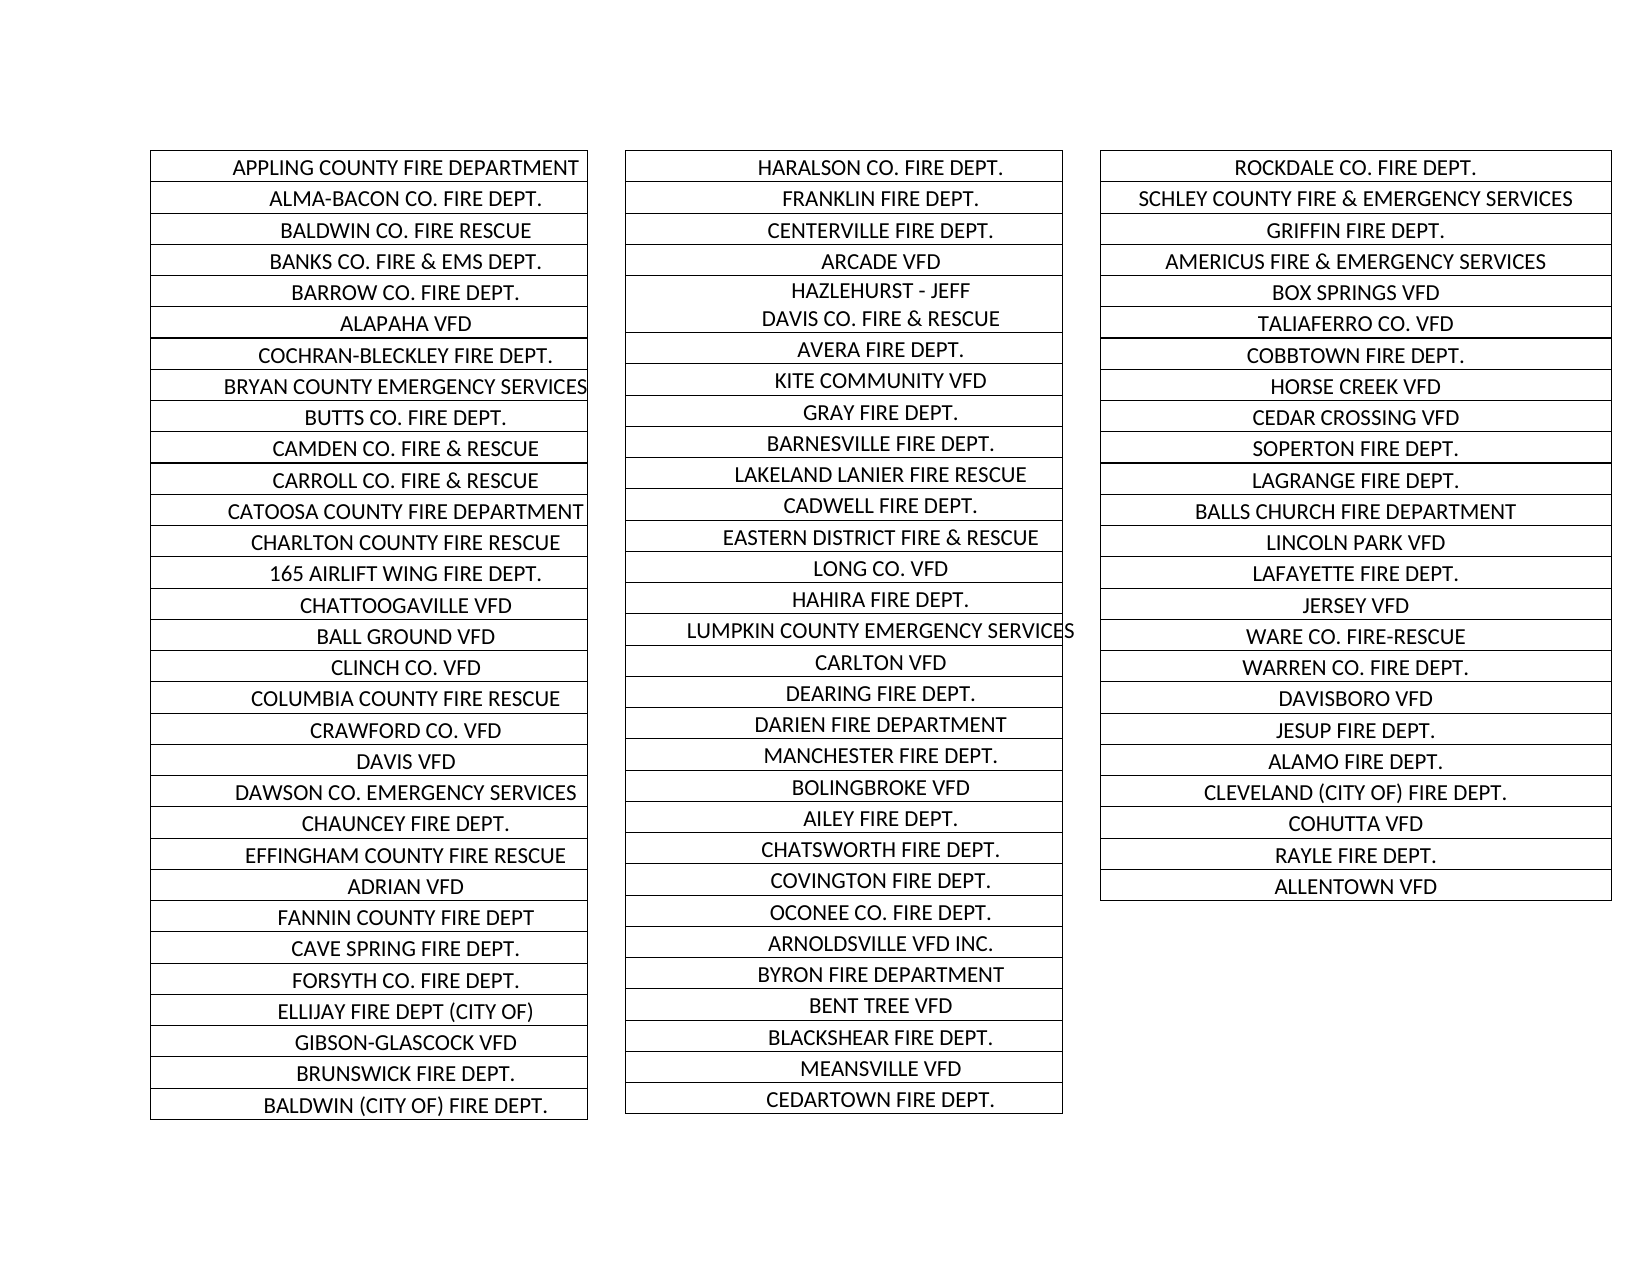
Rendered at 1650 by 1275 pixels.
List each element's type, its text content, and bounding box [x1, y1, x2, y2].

table_cell DEARING FIRE DEPT. [626, 677, 1062, 707]
table_cell FRANKLIN FIRE DEPT. [626, 182, 1062, 212]
table_cell CARROLL CO. FIRE & RESCUE [151, 464, 587, 494]
table_cell EASTERN DISTRICT FIRE & RESCUE [626, 521, 1062, 551]
table_cell FANNIN COUNTY FIRE DEPT [151, 901, 587, 931]
table_cell BRYAN COUNTY EMERGENCY SERVICES [151, 370, 587, 400]
table_cell LINCOLN PARK VFD [1101, 526, 1611, 556]
table_cell ARCADE VFD [626, 245, 1062, 275]
table_cell CEDARTOWN FIRE DEPT. [626, 1083, 1062, 1113]
table_cell BUTTS CO. FIRE DEPT. [151, 401, 587, 431]
table_cell AILEY FIRE DEPT. [626, 802, 1062, 832]
table_cell DAVISBORO VFD [1101, 682, 1611, 712]
table_cell CENTERVILLE FIRE DEPT. [626, 214, 1062, 244]
table_cell MANCHESTER FIRE DEPT. [626, 739, 1062, 769]
table_cell GRIFFIN FIRE DEPT. [1101, 214, 1611, 244]
table_header APPLING COUNTY FIRE DEPARTMENT [151, 151, 587, 181]
table_cell CLINCH CO. VFD [151, 651, 587, 681]
table_cell BALDWIN (CITY OF) FIRE DEPT. [151, 1089, 587, 1119]
table_cell MEANSVILLE VFD [626, 1052, 1062, 1082]
table_cell RAYLE FIRE DEPT. [1101, 839, 1611, 869]
table_cell ARNOLDSVILLE VFD INC. [626, 927, 1062, 957]
table_cell BARROW CO. FIRE DEPT. [151, 276, 587, 306]
table_cell BALL GROUND VFD [151, 620, 587, 650]
table_cell KITE COMMUNITY VFD [626, 364, 1062, 394]
table_cell WARE CO. FIRE-RESCUE [1101, 620, 1611, 650]
table_cell DAWSON CO. EMERGENCY SERVICES [151, 776, 587, 806]
table_cell ALAPAHA VFD [151, 307, 587, 337]
table_cell TALIAFERRO CO. VFD [1101, 307, 1611, 337]
table_cell COLUMBIA COUNTY FIRE RESCUE [151, 682, 587, 712]
table_cell COCHRAN-BLECKLEY FIRE DEPT. [151, 339, 587, 369]
table_cell SOPERTON FIRE DEPT. [1101, 432, 1611, 462]
table_cell LAFAYETTE FIRE DEPT. [1101, 557, 1611, 587]
table_cell BOX SPRINGS VFD [1101, 276, 1611, 306]
table_cell DARIEN FIRE DEPARTMENT [626, 708, 1062, 738]
table_cell HAZLEHURST - JEFF DAVIS CO. FIRE & RESCUE [626, 276, 1062, 332]
table_cell HORSE CREEK VFD [1101, 370, 1611, 400]
table_cell BRUNSWICK FIRE DEPT. [151, 1057, 587, 1087]
table_cell ADRIAN VFD [151, 870, 587, 900]
table_cell BALDWIN CO. FIRE RESCUE [151, 214, 587, 244]
table_cell CARLTON VFD [626, 646, 1062, 676]
table_cell BARNESVILLE FIRE DEPT. [626, 427, 1062, 457]
table_cell COVINGTON FIRE DEPT. [626, 864, 1062, 894]
table_cell AMERICUS FIRE & EMERGENCY SERVICES [1101, 245, 1611, 275]
table_cell GIBSON-GLASCOCK VFD [151, 1026, 587, 1056]
table_cell ALLENTOWN VFD [1101, 870, 1611, 900]
table_cell BALLS CHURCH FIRE DEPARTMENT [1101, 495, 1611, 525]
table_cell DAVIS VFD [151, 745, 587, 775]
table_cell EFFINGHAM COUNTY FIRE RESCUE [151, 839, 587, 869]
table_cell SCHLEY COUNTY FIRE & EMERGENCY SERVICES [1101, 182, 1611, 212]
table_cell BLACKSHEAR FIRE DEPT. [626, 1021, 1062, 1051]
table_cell ALMA-BACON CO. FIRE DEPT. [151, 182, 587, 212]
table_cell HARALSON CO. FIRE DEPT. [626, 151, 1062, 181]
table_cell CEDAR CROSSING VFD [1101, 401, 1611, 431]
table_cell GRAY FIRE DEPT. [626, 396, 1062, 426]
table_cell ALAMO FIRE DEPT. [1101, 745, 1611, 775]
table_cell LUMPKIN COUNTY EMERGENCY SERVICES [626, 614, 1062, 644]
table_cell AVERA FIRE DEPT. [626, 333, 1062, 363]
table_cell CHATSWORTH FIRE DEPT. [626, 833, 1062, 863]
table_cell CRAWFORD CO. VFD [151, 714, 587, 744]
table_cell 165 AIRLIFT WING FIRE DEPT. [151, 557, 587, 587]
table_cell LONG CO. VFD [626, 552, 1062, 582]
table_cell COBBTOWN FIRE DEPT. [1101, 339, 1611, 369]
table_cell CAMDEN CO. FIRE & RESCUE [151, 432, 587, 462]
table_cell FORSYTH CO. FIRE DEPT. [151, 964, 587, 994]
table_cell CATOOSA COUNTY FIRE DEPARTMENT [151, 495, 587, 525]
table_cell WARREN CO. FIRE DEPT. [1101, 651, 1611, 681]
table_cell CHATTOOGAVILLE VFD [151, 589, 587, 619]
table_cell ROCKDALE CO. FIRE DEPT. [1101, 151, 1611, 181]
table_cell CADWELL FIRE DEPT. [626, 489, 1062, 519]
table_cell BANKS CO. FIRE & EMS DEPT. [151, 245, 587, 275]
table_cell LAGRANGE FIRE DEPT. [1101, 464, 1611, 494]
table_cell HAHIRA FIRE DEPT. [626, 583, 1062, 613]
table_cell OCONEE CO. FIRE DEPT. [626, 896, 1062, 926]
table_cell ELLIJAY FIRE DEPT (CITY OF) [151, 995, 587, 1025]
table_cell BENT TREE VFD [626, 989, 1062, 1019]
table_cell JERSEY VFD [1101, 589, 1611, 619]
table_cell CAVE SPRING FIRE DEPT. [151, 932, 587, 962]
table_cell BOLINGBROKE VFD [626, 771, 1062, 801]
table_cell LAKELAND LANIER FIRE RESCUE [626, 458, 1062, 488]
table_cell JESUP FIRE DEPT. [1101, 714, 1611, 744]
table_cell COHUTTA VFD [1101, 807, 1611, 837]
table_cell CLEVELAND (CITY OF) FIRE DEPT. [1101, 776, 1611, 806]
table_cell CHAUNCEY FIRE DEPT. [151, 807, 587, 837]
table_cell CHARLTON COUNTY FIRE RESCUE [151, 526, 587, 556]
table_cell BYRON FIRE DEPARTMENT [626, 958, 1062, 988]
